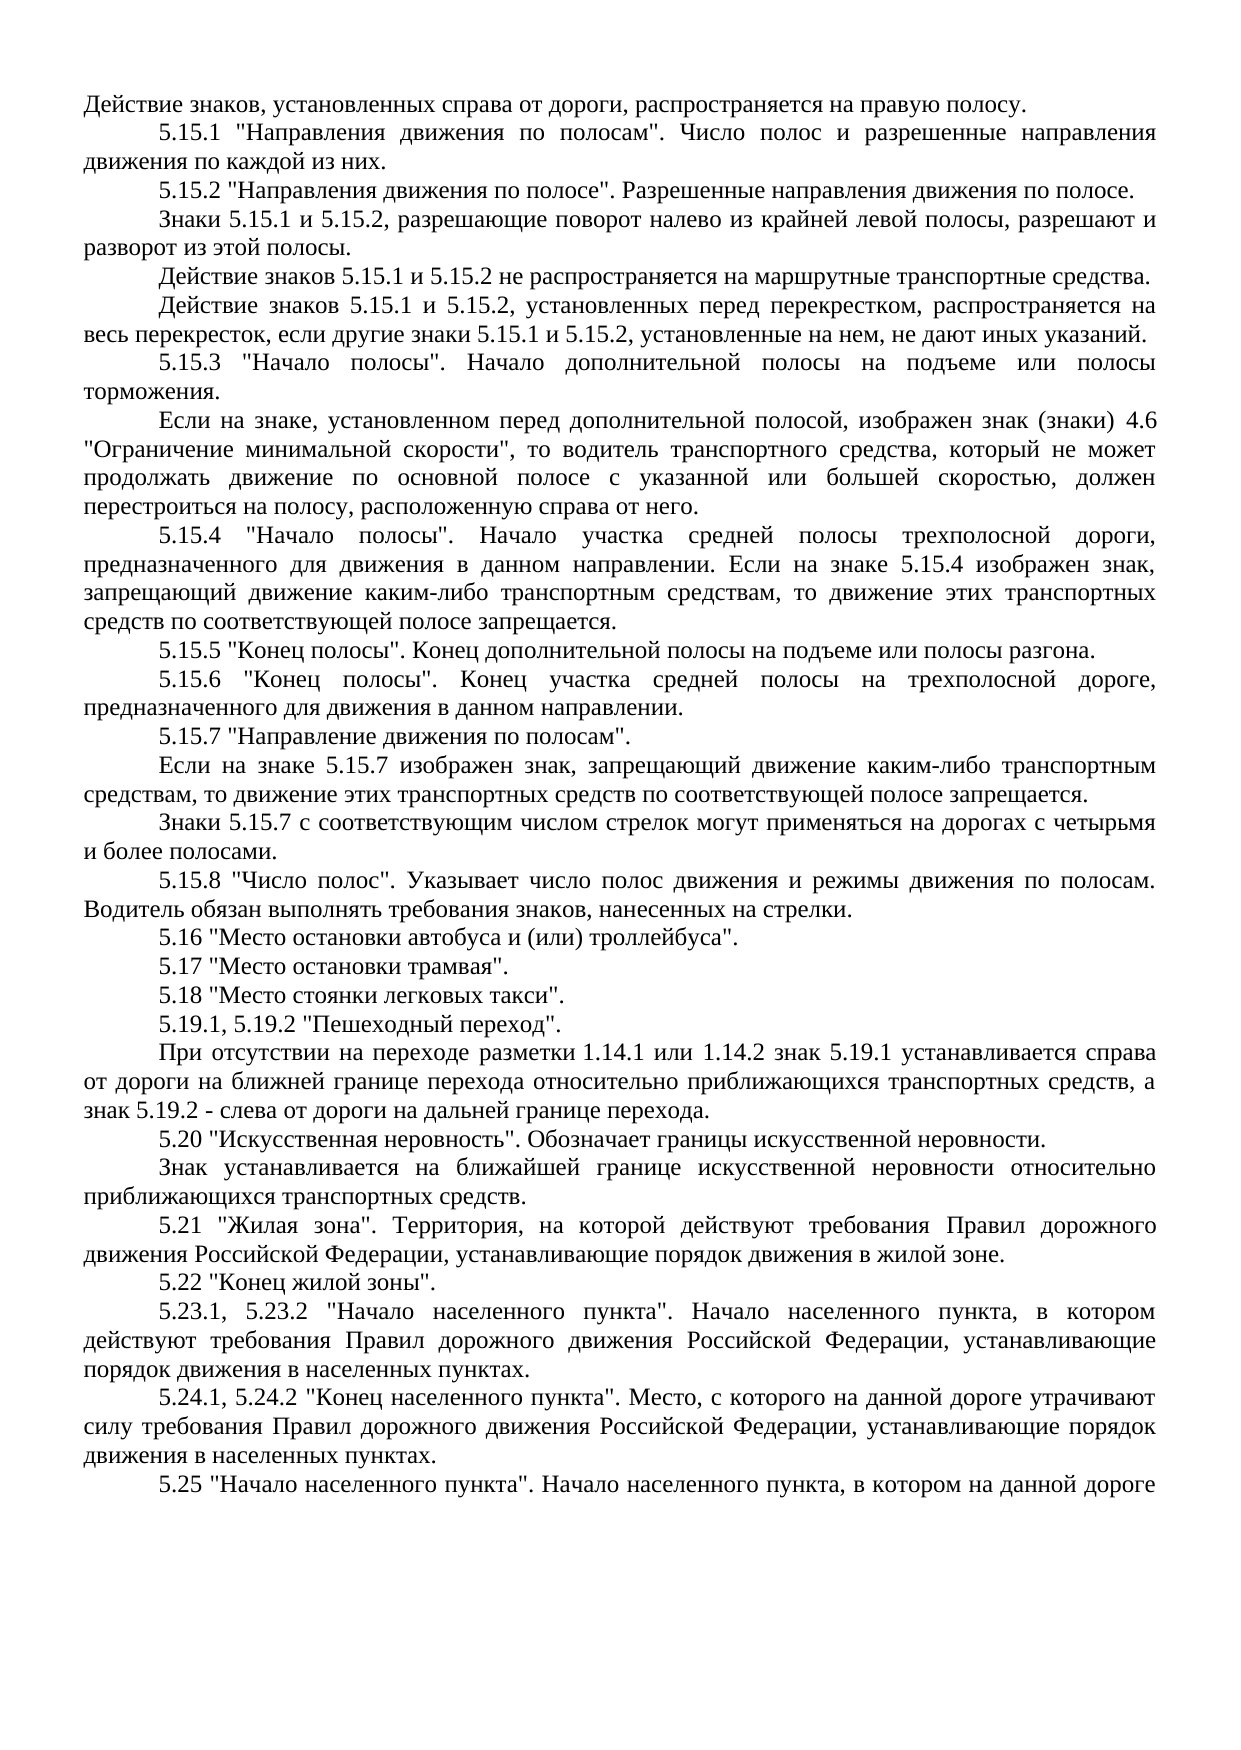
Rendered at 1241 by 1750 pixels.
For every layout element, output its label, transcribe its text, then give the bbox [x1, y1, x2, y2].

text При отсутствии на переходе разметки 1.14.1 или 1.14.2 знак 5.19.1 устанавливается справа от дороги на ближней границе перехода относительно приближающихся транспортных средств, а знак 5.19.2 - слева от дороги на дальней границе перехода. [83, 1037, 1157, 1124]
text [83, 89, 1157, 117]
text 5.16 "Место остановки автобуса и (или) троллейбуса". [83, 922, 1157, 951]
text 5.15.8 "Число полос". Указывает число полос движения и режимы движения по полосам. Водитель обязан выполнять требования знаков, нанесенных на стрелки. [83, 865, 1157, 922]
text 5.22 "Конец жилой зоны". [83, 1267, 1157, 1296]
text 5.15.2 "Направления движения по полосе". Разрешенные направления движения по полосе. [83, 175, 1157, 204]
text 5.15.6 "Конец полосы". Конец участка средней полосы на трехполосной дороге, предназначенного для движения в данном направлении. [83, 664, 1157, 721]
text 5.17 "Место остановки трамвая". [83, 951, 1157, 980]
text 5.21 "Жилая зона". Территория, на которой действуют требования Правил дорожного движения Российской Федерации, устанавливающие порядок движения в жилой зоне. [83, 1210, 1157, 1267]
text Если на знаке 5.15.7 изображен знак, запрещающий движение каким-либо транспортным средствам, то движение этих транспортных средств по соответствующей полосе запрещается. [83, 750, 1157, 807]
text 5.23.1, 5.23.2 "Начало населенного пункта". Начало населенного пункта, в котором действуют требования Правил дорожного движения Российской Федерации, устанавливающие порядок движения в населенных пунктах. [83, 1296, 1157, 1382]
text Если на знаке, установленном перед дополнительной полосой, изображен знак (знаки) 4.6 "Ограничение минимальной скорости", то водитель транспортного средства, который не может продолжать движение по основной полосе с указанной или большей скоростью, должен перестроиться на полосу, расположенную справа от него. [83, 405, 1157, 520]
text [83, 1469, 1157, 1497]
text 5.20 "Искусственная неровность". Обозначает границы искусственной неровности. [83, 1124, 1157, 1152]
text 5.15.4 "Начало полосы". Начало участка средней полосы трехполосной дороги, предназначенного для движения в данном направлении. Если на знаке 5.15.4 изображен знак, запрещающий движение каким-либо транспортным средствам, то движение этих транспортных средств по соответствующей полосе запрещается. [83, 520, 1157, 635]
text Знаки 5.15.1 и 5.15.2, разрешающие поворот налево из крайней левой полосы, разрешают и разворот из этой полосы. [83, 204, 1157, 261]
text Действие знаков 5.15.1 и 5.15.2 не распространяется на маршрутные транспортные средства. [83, 261, 1157, 290]
text Знаки 5.15.7 с соответствующим числом стрелок могут применяться на дорогах с четырьмя и более полосами. [83, 807, 1157, 865]
text 5.18 "Место стоянки легковых такси". [83, 980, 1157, 1009]
text 5.15.5 "Конец полосы". Конец дополнительной полосы на подъеме или полосы разгона. [83, 635, 1157, 664]
text 5.24.1, 5.24.2 "Конец населенного пункта". Место, с которого на данной дороге утрачивают силу требования Правил дорожного движения Российской Федерации, устанавливающие порядок движения в населенных пунктах. [83, 1382, 1157, 1469]
text 5.15.1 "Направления движения по полосам". Число полос и разрешенные направления движения по каждой из них. [83, 117, 1157, 175]
text 5.19.1, 5.19.2 "Пешеходный переход". [83, 1009, 1157, 1037]
text Знак устанавливается на ближайшей границе искусственной неровности относительно приближающихся транспортных средств. [83, 1152, 1157, 1210]
text 5.15.7 "Направление движения по полосам". [83, 721, 1157, 750]
text 5.15.3 "Начало полосы". Начало дополнительной полосы на подъеме или полосы торможения. [83, 347, 1157, 405]
text Действие знаков 5.15.1 и 5.15.2, установленных перед перекрестком, распространяется на весь перекресток, если другие знаки 5.15.1 и 5.15.2, установленные на нем, не дают иных указаний. [83, 290, 1157, 347]
